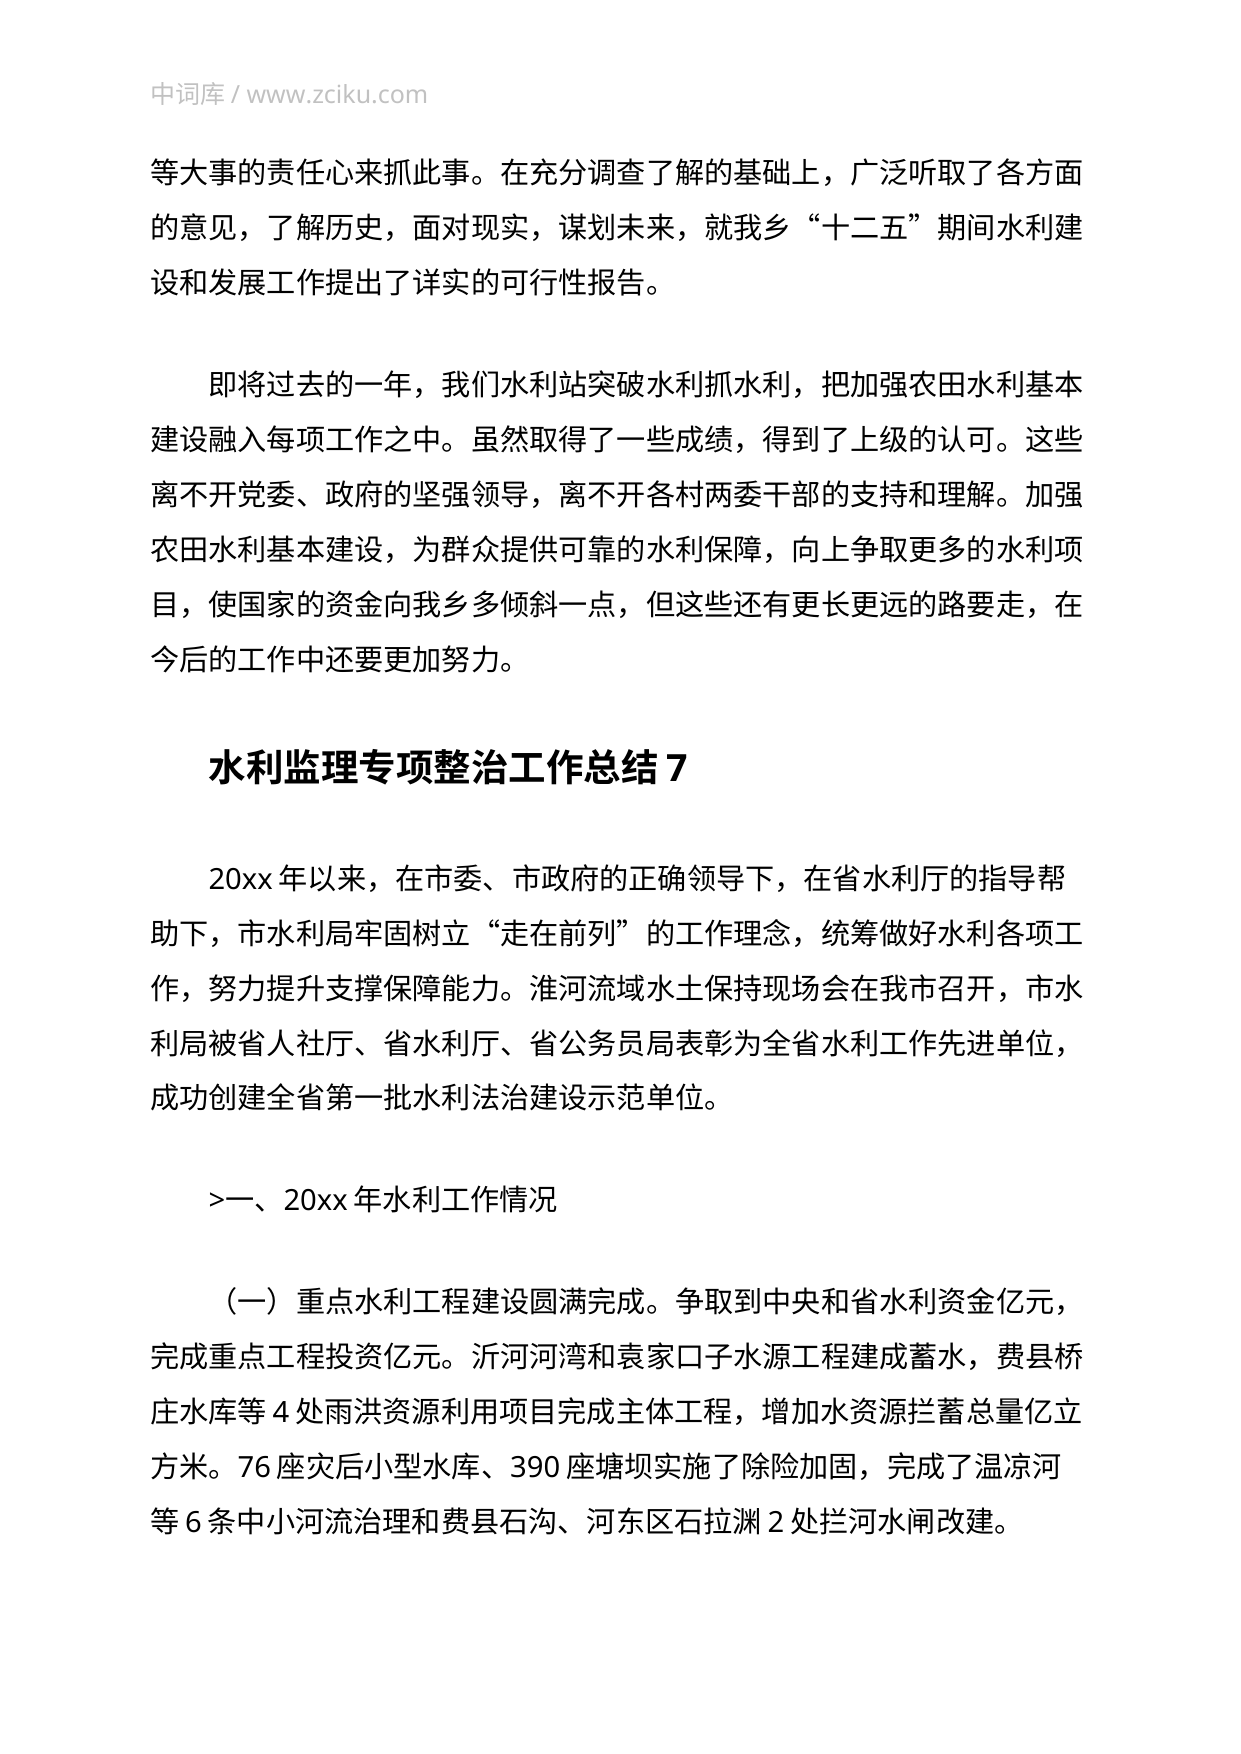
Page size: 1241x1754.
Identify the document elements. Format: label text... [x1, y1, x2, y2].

text 20xx年以来，在市委、市政府的正确领导下，在省水利厅的指导帮助下，市水利局牢固树立“走在前列”的工作理念，统筹做好水利各项工作，努力提升支撑保障能力。淮河流域水土保持现场会在我市召开，市水利局被省人社厅、省水利厅、省公务员局表彰为全省水利工作先进单位，成功创建全省第一批水利法治建设示范单位。 [150, 855, 1090, 1117]
text 即将过去的一年，我们水利站突破水利抓水利，把加强农田水利基本建设融入每项工作之中。虽然取得了一些成绩，得到了上级的认可。这些离不开党委、政府的坚强领导，离不开各村两委干部的支持和理解。加强农田水利基本建设，为群众提供可靠的水利保障，向上争取更多的水利项目，使国家的资金向我乡多倾斜一点，但这些还有更长更远的路要走，在今后的工作中还要更加努力。 [150, 362, 1090, 678]
text >一、20xx年水利工作情况 [150, 1177, 1090, 1219]
text 水利监理专项整治工作总结7 [150, 738, 1090, 792]
text （一）重点水利工程建设圆满完成。争取到中央和省水利资金亿元，完成重点工程投资亿元。沂河河湾和袁家口子水源工程建成蓄水，费县桥庄水库等4处雨洪资源利用项目完成主体工程，增加水资源拦蓄总量亿立方米。76座灾后小型水库、390座塘坝实施了除险加固，完成了温凉河等6条中小河流治理和费县石沟、河东区石拉渊2处拦河水闸改建。 [150, 1279, 1090, 1541]
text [150, 150, 1090, 302]
